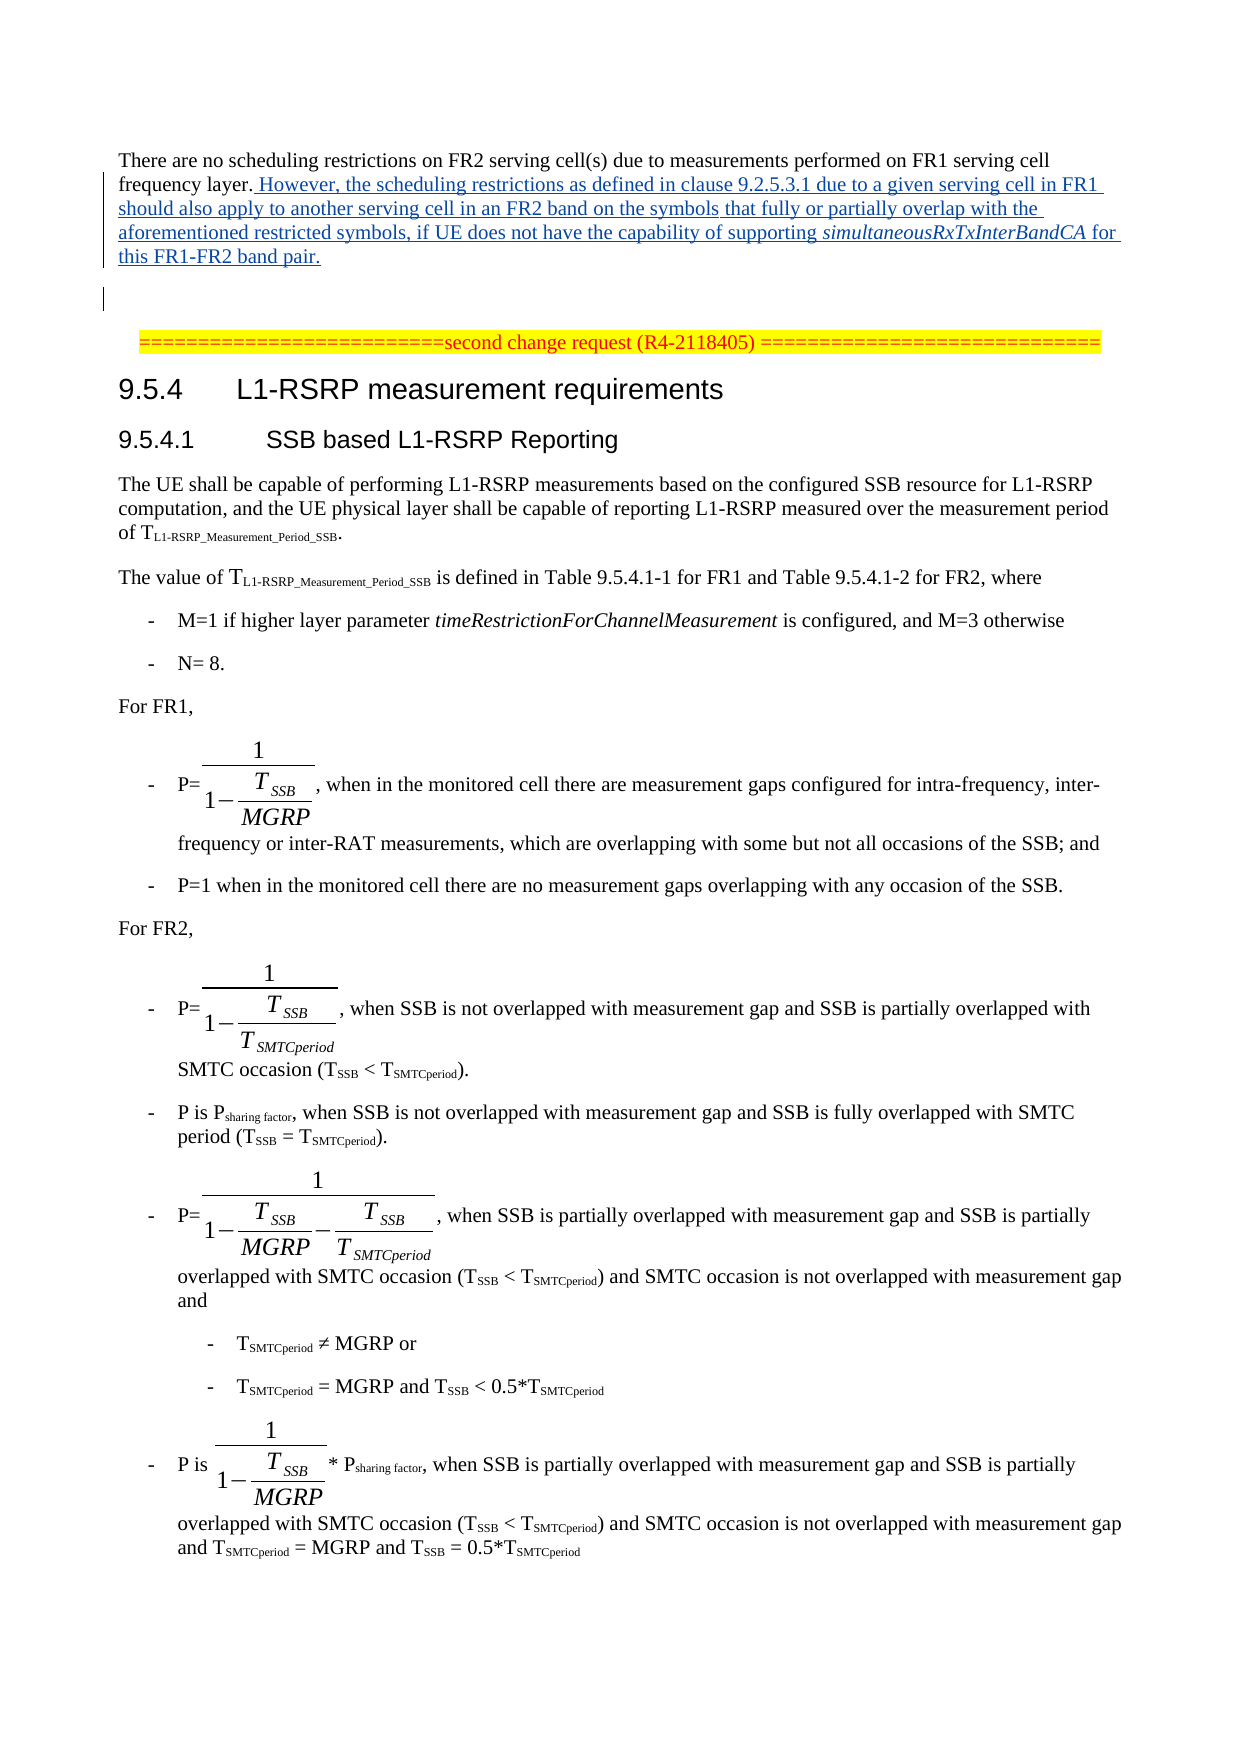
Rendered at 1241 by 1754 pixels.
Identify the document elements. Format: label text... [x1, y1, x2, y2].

subtitle 9.5.4 L1-RSRP measurement requirements [118, 372, 1122, 406]
text The UE shall be capable of performing L1-RSRP measurements based on the configured SSB resource for L1-RSRP computation, and the UE physical layer shall be capable of reporting L1-RSRP measured over the measurement period of TL1-RSRP_Measurement_Period_SSB. [118, 472, 1122, 544]
text There are no scheduling restrictions on FR2 serving cell(s) due to measurements performed on FR1 serving cell frequency layer. [118, 148, 1122, 268]
text - P=, when SSB is partially overlapped with measurement gap and SSB is partially overlapped with SMTC occasion (TSSB < TSMTCperiod) and SMTC occasion is not overlapped with measurement gap and [148, 1166, 1122, 1312]
text The value of TL1-RSRP_Measurement_Period_SSB is defined in Table 9.5.4.1-1 for FR1 and Table 9.5.4.1-2 for FR2, where [118, 563, 1122, 589]
text - P=1 when in the monitored cell there are no measurement gaps overlapping with any occasion of the SSB. [148, 873, 1122, 897]
text - P is * Psharing factor, when SSB is partially overlapped with measurement gap and SSB is partially overlapped with SMTC occasion (TSSB < TSMTCperiod) and SMTC occasion is not overlapped with measurement gap and TSMTCperiod = MGRP and TSSB = 0.5*TSMTCperiod [148, 1417, 1122, 1559]
text - TSMTCperiod ≠ MGRP or [207, 1331, 1122, 1355]
text - TSMTCperiod = MGRP and TSSB < 0.5*TSMTCperiod [207, 1374, 1122, 1398]
text For FR2, [118, 916, 1122, 940]
text - M=1 if higher layer parameter timeRestrictionForChannelMeasurement is configured, and M=3 otherwise [148, 608, 1122, 632]
text - P=, when in the monitored cell there are measurement gaps configured for intra-frequency, inter-frequency or inter-RAT measurements, which are overlapping with some but not all occasions of the SSB; and [148, 737, 1122, 855]
text ==========================second change request (R4-2118405) ============================= [118, 329, 1122, 354]
text For FR1, [118, 694, 1122, 718]
text - P=, when SSB is not overlapped with measurement gap and SSB is partially overlapped with SMTC occasion (TSSB < TSMTCperiod). [148, 959, 1122, 1081]
text - N= 8. [148, 651, 1122, 675]
text - P is Psharing factor, when SSB is not overlapped with measurement gap and SSB is fully overlapped with SMTC period (TSSB = TSMTCperiod). [148, 1099, 1122, 1148]
subtitle 9.5.4.1 SSB based L1-RSRP Reporting [118, 425, 1122, 453]
